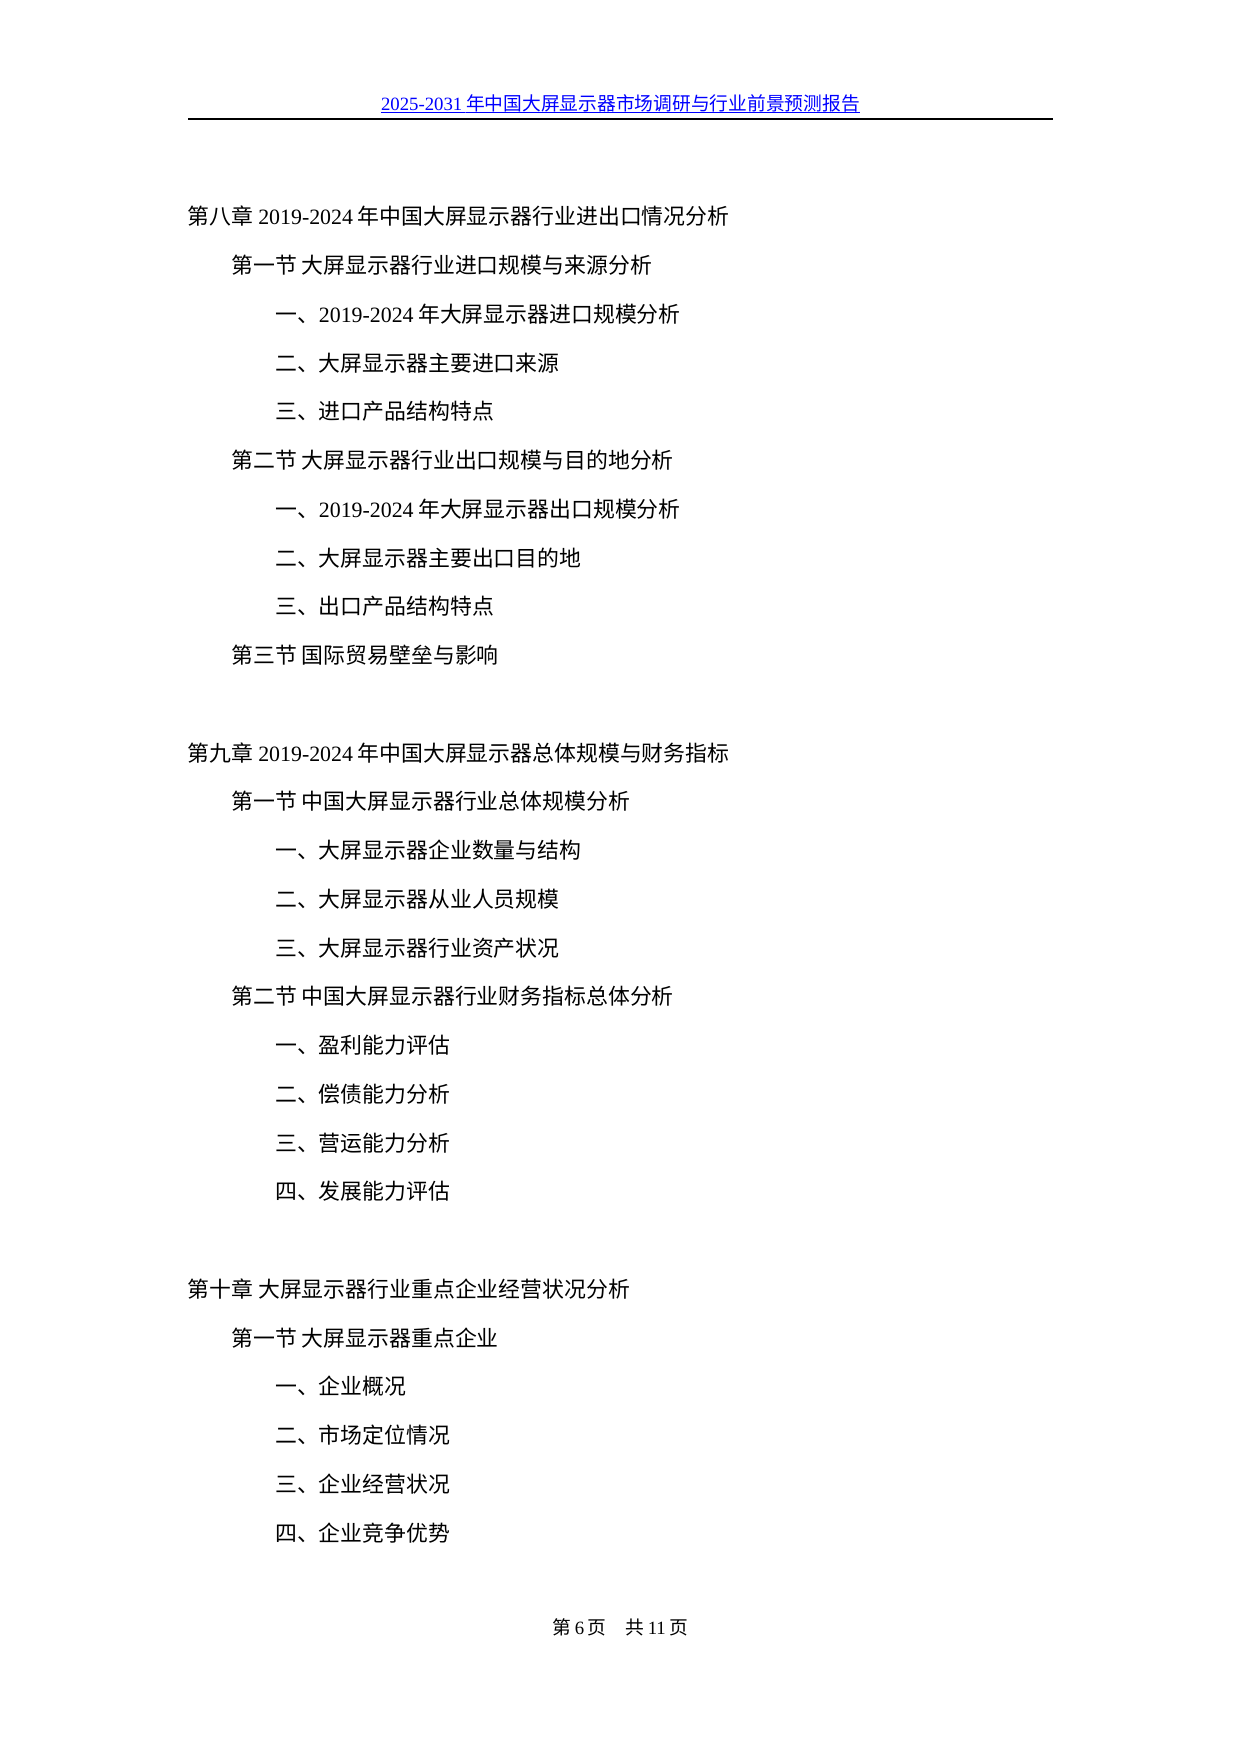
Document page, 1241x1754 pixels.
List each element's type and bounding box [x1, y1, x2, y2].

text [187, 150, 1053, 1548]
